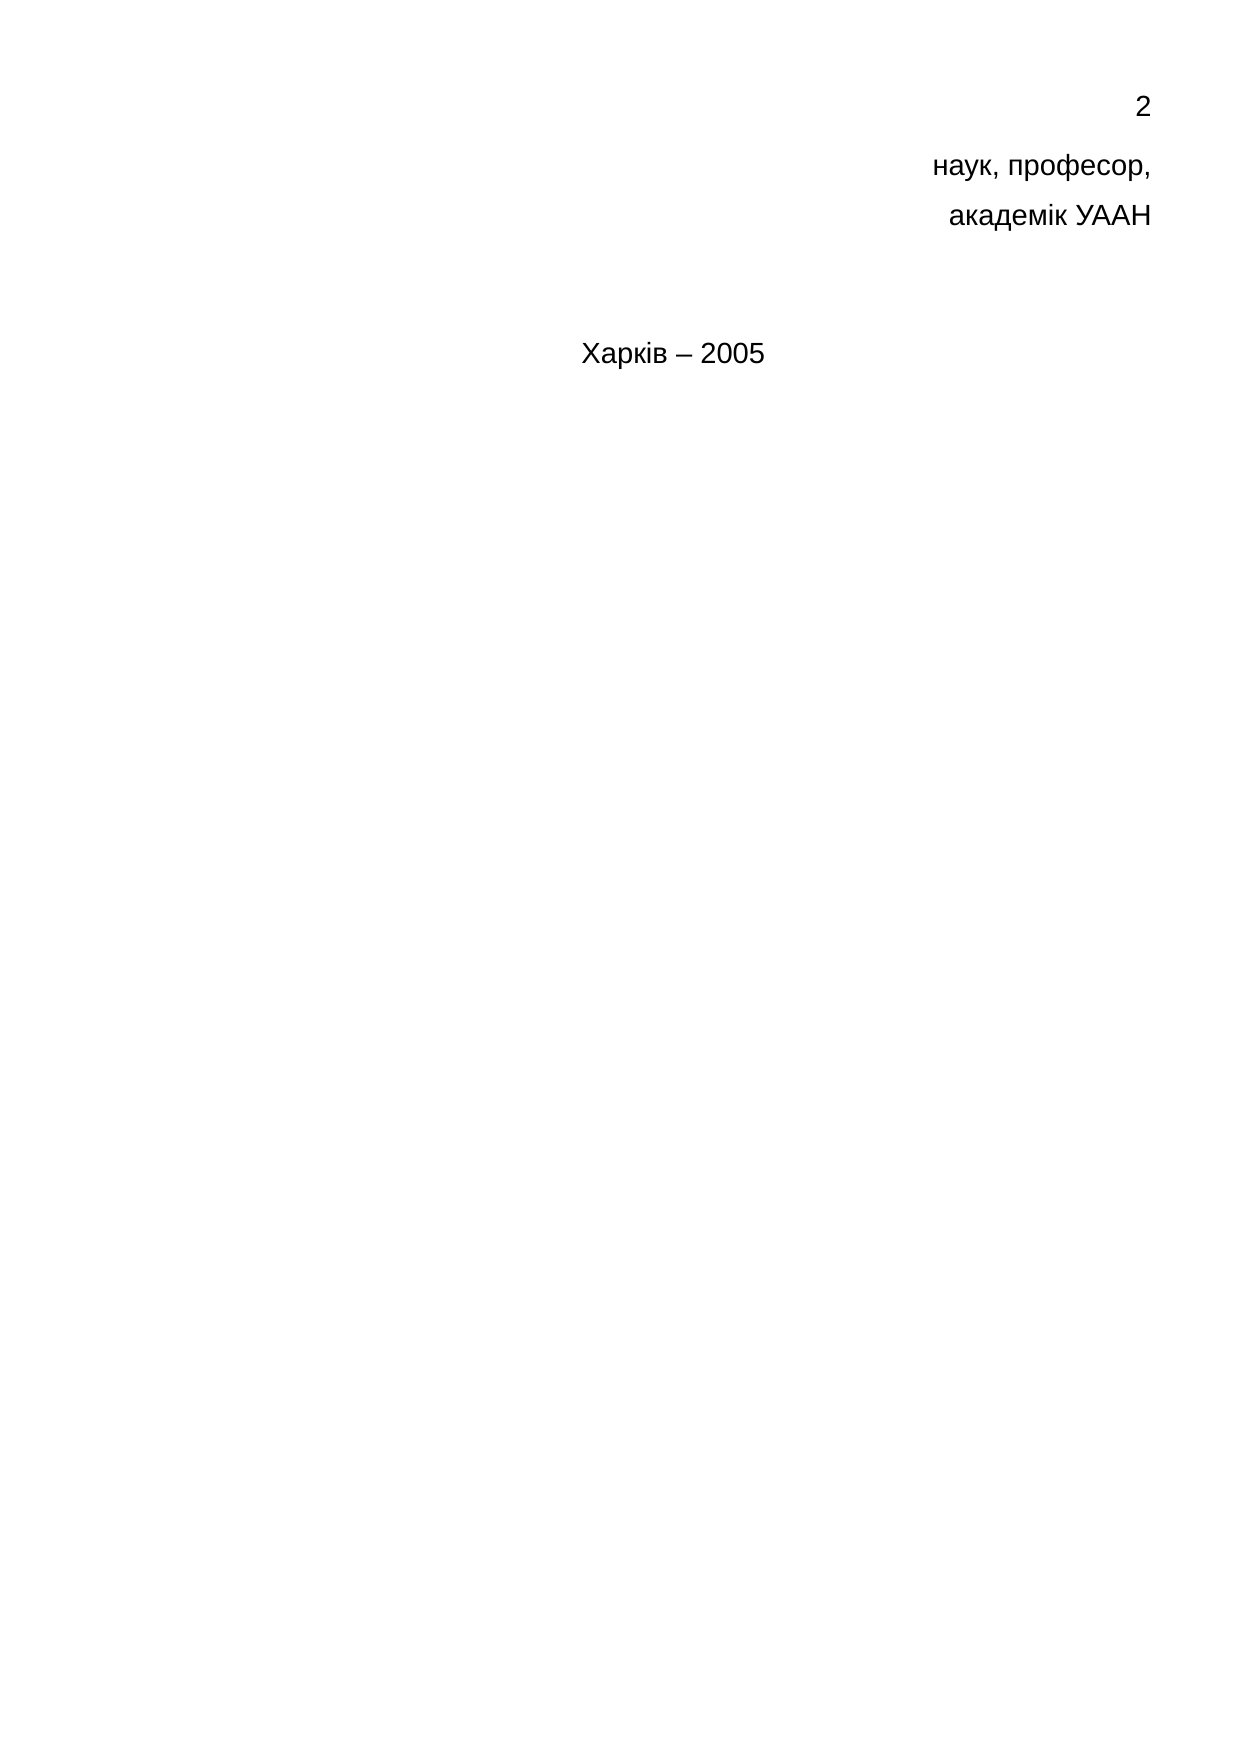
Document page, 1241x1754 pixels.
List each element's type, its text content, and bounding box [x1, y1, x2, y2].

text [195, 148, 1152, 181]
text Харків – 2005 [195, 336, 1152, 370]
text академік УААН [195, 198, 1152, 282]
